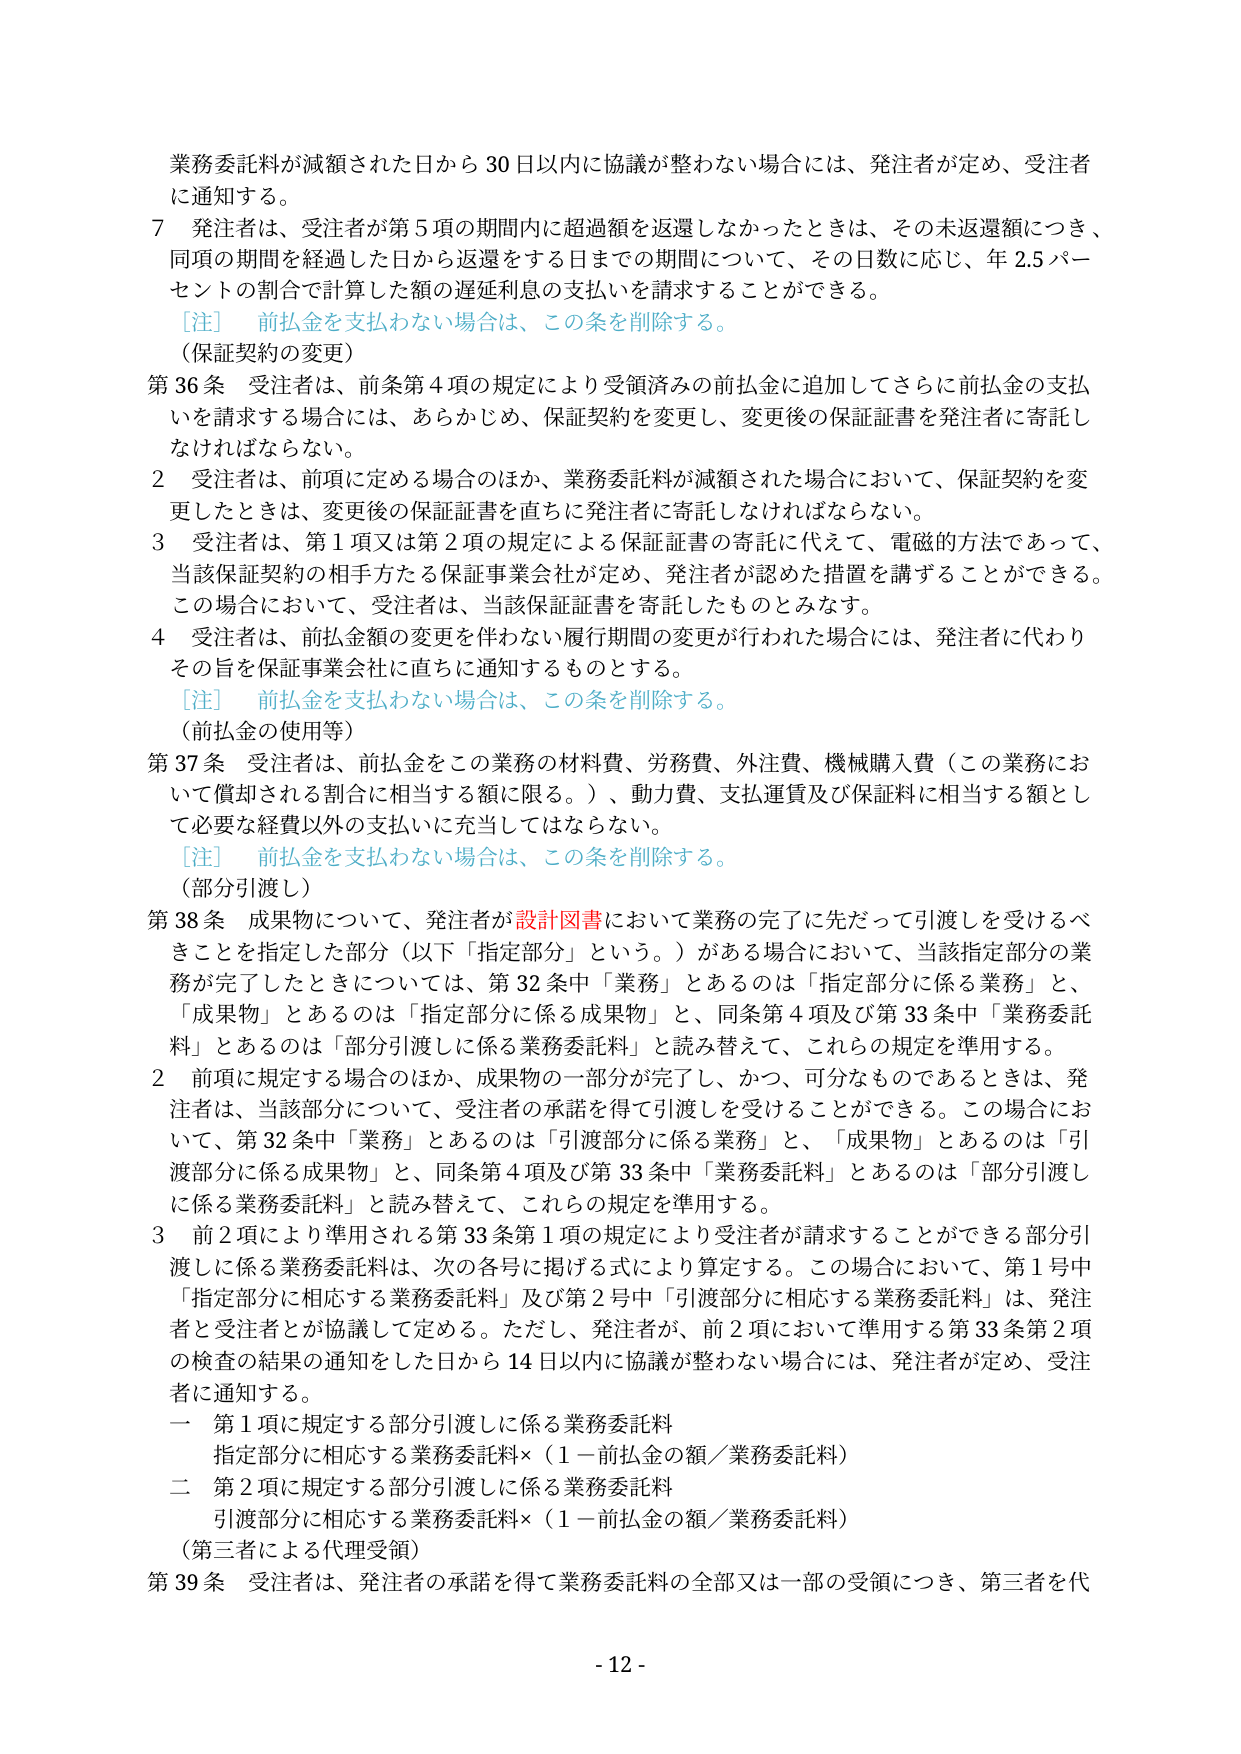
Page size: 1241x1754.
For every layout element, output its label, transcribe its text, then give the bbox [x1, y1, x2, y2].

text 第37条 受注者は、前払金をこの業務の材料費、労務費、外注費、機械購入費（この業務において償却される割合に相当する額に限る。）、動力費、支払運賃及び保証料に相当する額として必要な経費以外の支払いに充当してはならない。 [148, 746, 1092, 840]
text ７ 発注者は、受注者が第５項の期間内に超過額を返還しなかったときは、その未返還額につき、同項の期間を経過した日から返還をする日までの期間について、その日数に応じ、年2.5パーセントの割合で計算した額の遅延利息の支払いを請求することができる。 [148, 211, 1092, 305]
text ４ 受注者は、前払金額の変更を伴わない履行期間の変更が行われた場合には、発注者に代わりその旨を保証事業会社に直ちに通知するものとする。 [148, 620, 1092, 683]
text 指定部分に相応する業務委託料×（１－前払金の額／業務委託料） [169, 1439, 1092, 1470]
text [148, 148, 1092, 211]
text （保証契約の変更） [169, 337, 1092, 368]
text 二 第２項に規定する部分引渡しに係る業務委託料 [169, 1470, 1092, 1502]
text （前払金の使用等） [169, 714, 1092, 746]
text ［注］ 前払金を支払わない場合は、この条を削除する。 [169, 683, 1092, 714]
text 第38条 成果物について、発注者が設計図書において業務の完了に先だって引渡しを受けるべきことを指定した部分（以下「指定部分」という。）がある場合において、当該指定部分の業務が完了したときについては、第32条中「業務」とあるのは「指定部分に係る業務」と、「成果物」とあるのは「指定部分に係る成果物」と、同条第４項及び第33条中「業務委託料」とあるのは「部分引渡しに係る業務委託料」と読み替えて、これらの規定を準用する。 [148, 903, 1092, 1061]
text ［注］ 前払金を支払わない場合は、この条を削除する。 [148, 305, 1092, 337]
text （第三者による代理受領） [169, 1533, 1092, 1565]
text 一 第１項に規定する部分引渡しに係る業務委託料 [169, 1407, 1092, 1439]
text （部分引渡し） [169, 872, 1092, 903]
text ［注］ 前払金を支払わない場合は、この条を削除する。 [148, 840, 1092, 872]
text 引渡部分に相応する業務委託料×（１－前払金の額／業務委託料） [169, 1502, 1092, 1533]
text ２ 受注者は、前項に定める場合のほか、業務委託料が減額された場合において、保証契約を変更したときは、変更後の保証証書を直ちに発注者に寄託しなければならない。 [148, 463, 1092, 526]
text ２ 前項に規定する場合のほか、成果物の一部分が完了し、かつ、可分なものであるときは、発注者は、当該部分について、受注者の承諾を得て引渡しを受けることができる。この場合において、第32条中「業務」とあるのは「引渡部分に係る業務」と、「成果物」とあるのは「引渡部分に係る成果物」と、同条第４項及び第33条中「業務委託料」とあるのは「部分引渡しに係る業務委託料」と読み替えて、これらの規定を準用する。 [148, 1061, 1092, 1218]
text ３ 前２項により準用される第33条第１項の規定により受注者が請求することができる部分引渡しに係る業務委託料は、次の各号に掲げる式により算定する。この場合において、第１号中「指定部分に相応する業務委託料」及び第２号中「引渡部分に相応する業務委託料」は、発注者と受注者とが協議して定める。ただし、発注者が、前２項において準用する第33条第２項の検査の結果の通知をした日から14日以内に協議が整わない場合には、発注者が定め、受注者に通知する。 [148, 1218, 1092, 1407]
text ３ 受注者は、第１項又は第２項の規定による保証証書の寄託に代えて、電磁的方法であって、当該保証契約の相手方たる保証事業会社が定め、発注者が認めた措置を講ずることができる。この場合において、受注者は、当該保証証書を寄託したものとみなす。 [148, 526, 1092, 620]
text 第36条 受注者は、前条第４項の規定により受領済みの前払金に追加してさらに前払金の支払いを請求する場合には、あらかじめ、保証契約を変更し、変更後の保証証書を発注者に寄託しなければならない。 [148, 368, 1092, 463]
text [148, 1565, 1092, 1596]
